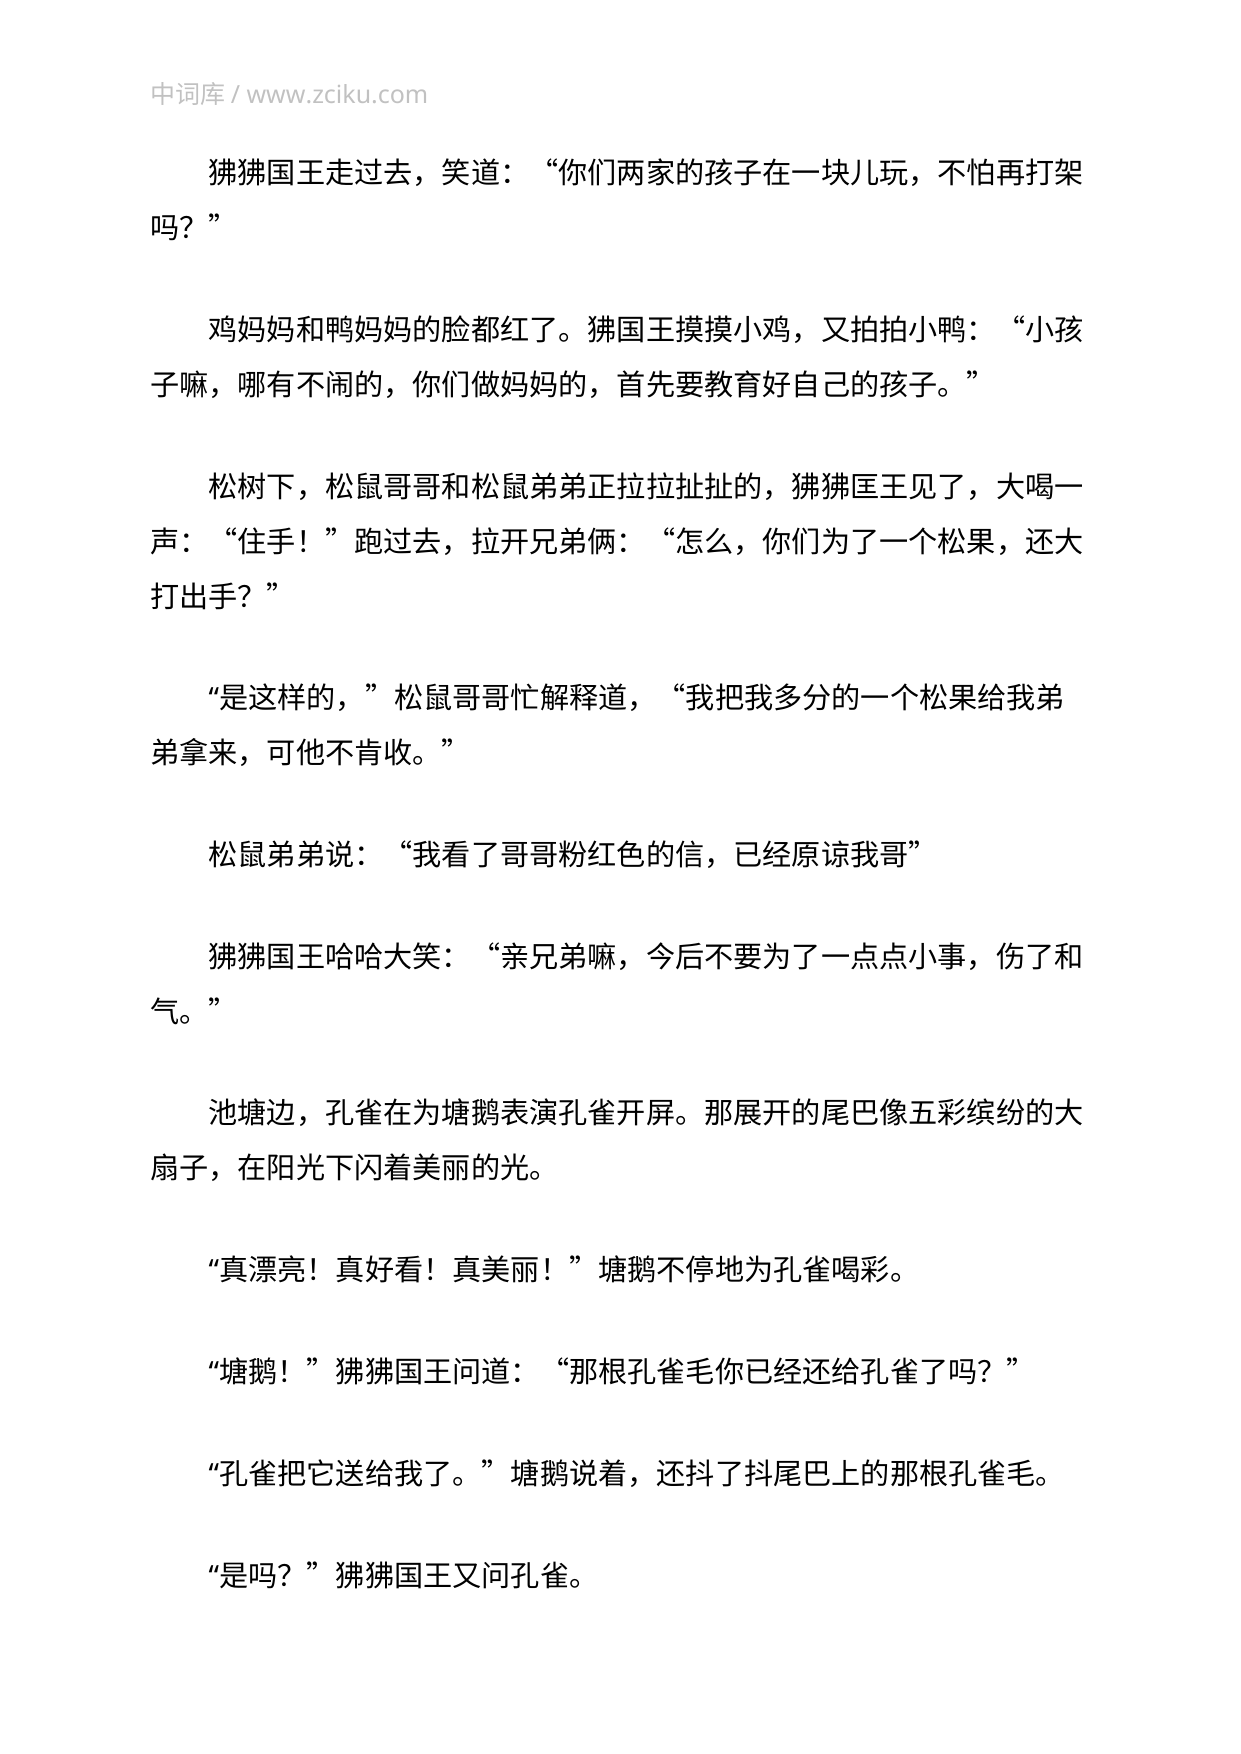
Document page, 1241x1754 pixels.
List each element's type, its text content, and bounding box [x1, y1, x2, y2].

text “真漂亮！真好看！真美丽！”塘鹅不停地为孔雀喝彩。 [150, 1247, 1090, 1289]
text 狒狒国王哈哈大笑：“亲兄弟嘛，今后不要为了一点点小事，伤了和气。” [150, 933, 1090, 1031]
text 鸡妈妈和鸭妈妈的脸都红了。狒国王摸摸小鸡，又拍拍小鸭：“小孩子嘛，哪有不闹的，你们做妈妈的，首先要教育好自己的孩子。” [150, 307, 1090, 404]
text 松树下，松鼠哥哥和松鼠弟弟正拉拉扯扯的，狒狒匡王见了，大喝一声：“住手！”跑过去，拉开兄弟俩：“怎么，你们为了一个松果，还大打出手？” [150, 463, 1090, 615]
text “孔雀把它送给我了。”塘鹅说着，还抖了抖尾巴上的那根孔雀毛。 [150, 1451, 1090, 1493]
text 松鼠弟弟说：“我看了哥哥粉红色的信，已经原谅我哥” [150, 832, 1090, 874]
text “塘鹅！”狒狒国王问道：“那根孔雀毛你已经还给孔雀了吗？” [150, 1349, 1090, 1391]
text 狒狒国王走过去，笑道：“你们两家的孩子在一块儿玩，不怕再打架吗？” [150, 150, 1090, 247]
text “是吗？”狒狒国王又问孔雀。 [150, 1553, 1090, 1595]
text 池塘边，孔雀在为塘鹅表演孔雀开屏。那展开的尾巴像五彩缤纷的大扇子，在阳光下闪着美丽的光。 [150, 1090, 1090, 1187]
text “是这样的，”松鼠哥哥忙解释道，“我把我多分的一个松果给我弟弟拿来，可他不肯收。” [150, 675, 1090, 772]
